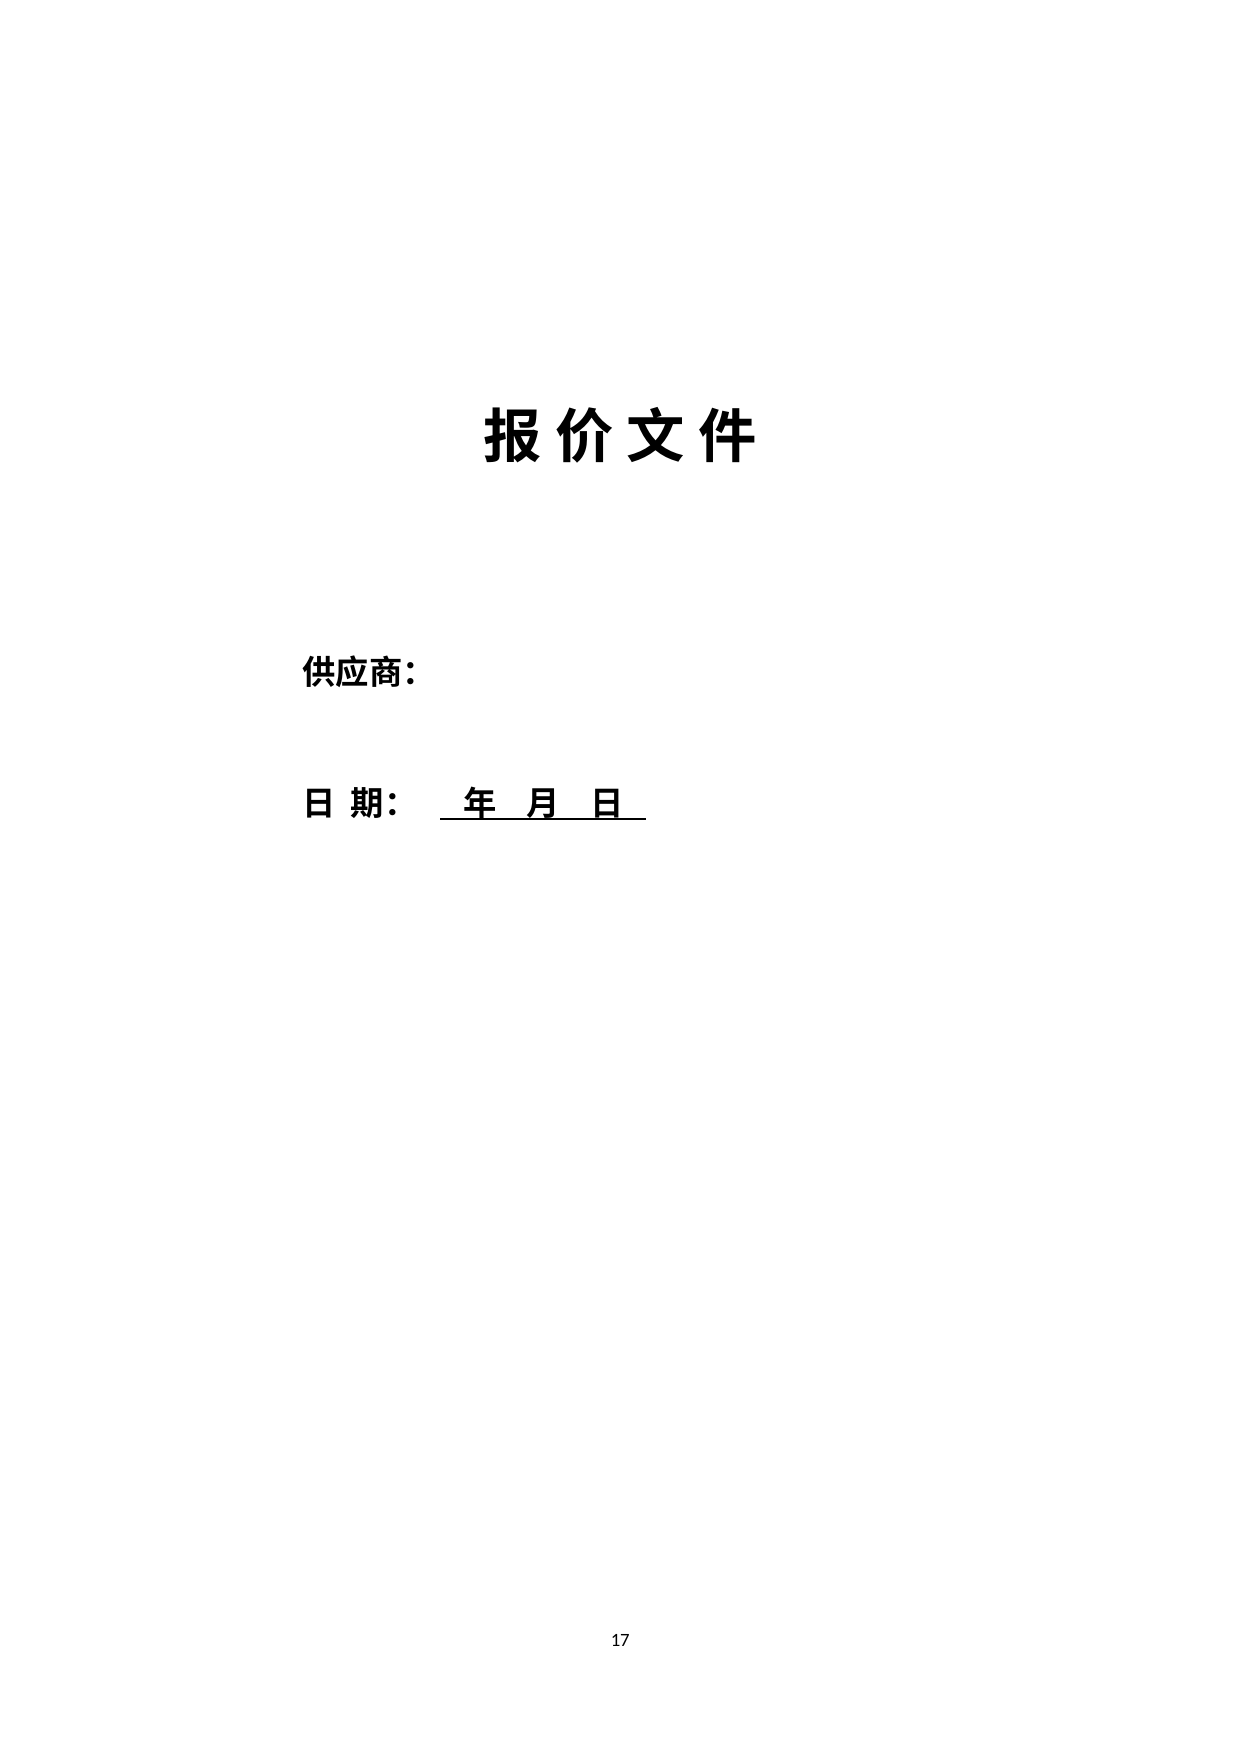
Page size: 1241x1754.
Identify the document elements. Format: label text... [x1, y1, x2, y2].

text 报 价 文 件 [113, 383, 1127, 482]
text 日 期： 年 月 日 [281, 768, 1127, 834]
text 供应商： [281, 637, 1127, 703]
